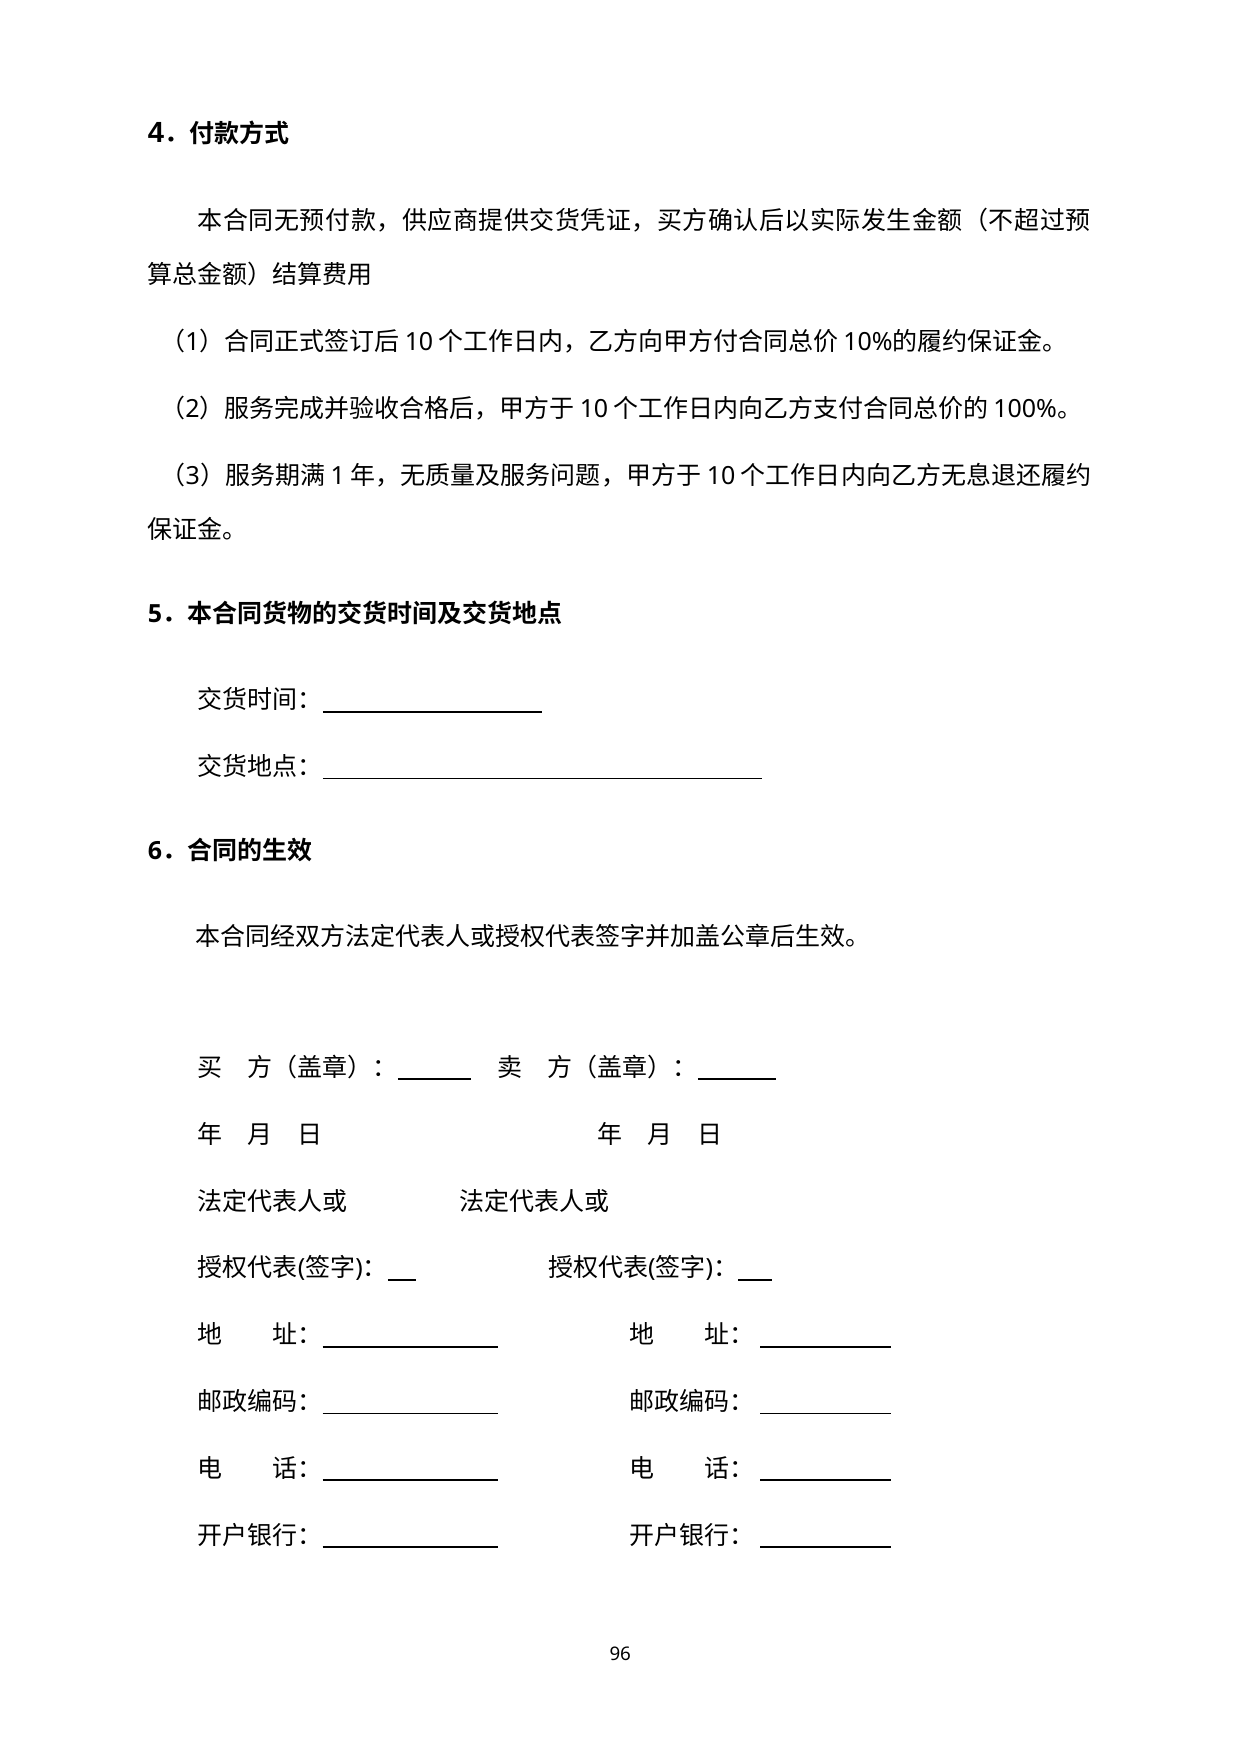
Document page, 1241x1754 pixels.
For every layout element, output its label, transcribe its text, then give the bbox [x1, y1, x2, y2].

text 授权代表(签字)： 授权代表(签字)： [148, 1248, 1092, 1284]
text 地 址： 地 址： [148, 1315, 1092, 1351]
text 法定代表人或 法定代表人或 [148, 1181, 1092, 1217]
text 电 话： 电 话： [148, 1448, 1092, 1485]
text （1）合同正式签订后10个工作日内，乙方向甲方付合同总价10%的履约保证金。 [148, 321, 1092, 358]
text 邮政编码： 邮政编码： [148, 1382, 1092, 1418]
text 本合同经双方法定代表人或授权代表签字并加盖公章后生效。 [148, 917, 1092, 953]
text 年 月 日 年 月 日 [148, 1114, 1092, 1150]
text 开户银行： 开户银行： [148, 1515, 1092, 1552]
subtitle 4．付款方式 [148, 113, 1092, 150]
text 交货时间： [148, 680, 1092, 716]
text （2）服务完成并验收合格后，甲方于10个工作日内向乙方支付合同总价的100%。 [148, 388, 1092, 424]
text （3）服务期满1年，无质量及服务问题，甲方于10个工作日内向乙方无息退还履约保证金。 [148, 455, 1092, 546]
text 交货地点： [148, 747, 1092, 783]
subtitle 6．合同的生效 [148, 830, 1092, 866]
text 本合同无预付款，供应商提供交货凭证，买方确认后以实际发生金额（不超过预算总金额）结算费用 [148, 200, 1092, 291]
subtitle 5．本合同货物的交货时间及交货地点 [148, 593, 1092, 629]
text 买 方（盖章）： 卖 方（盖章）： [148, 1047, 1092, 1083]
